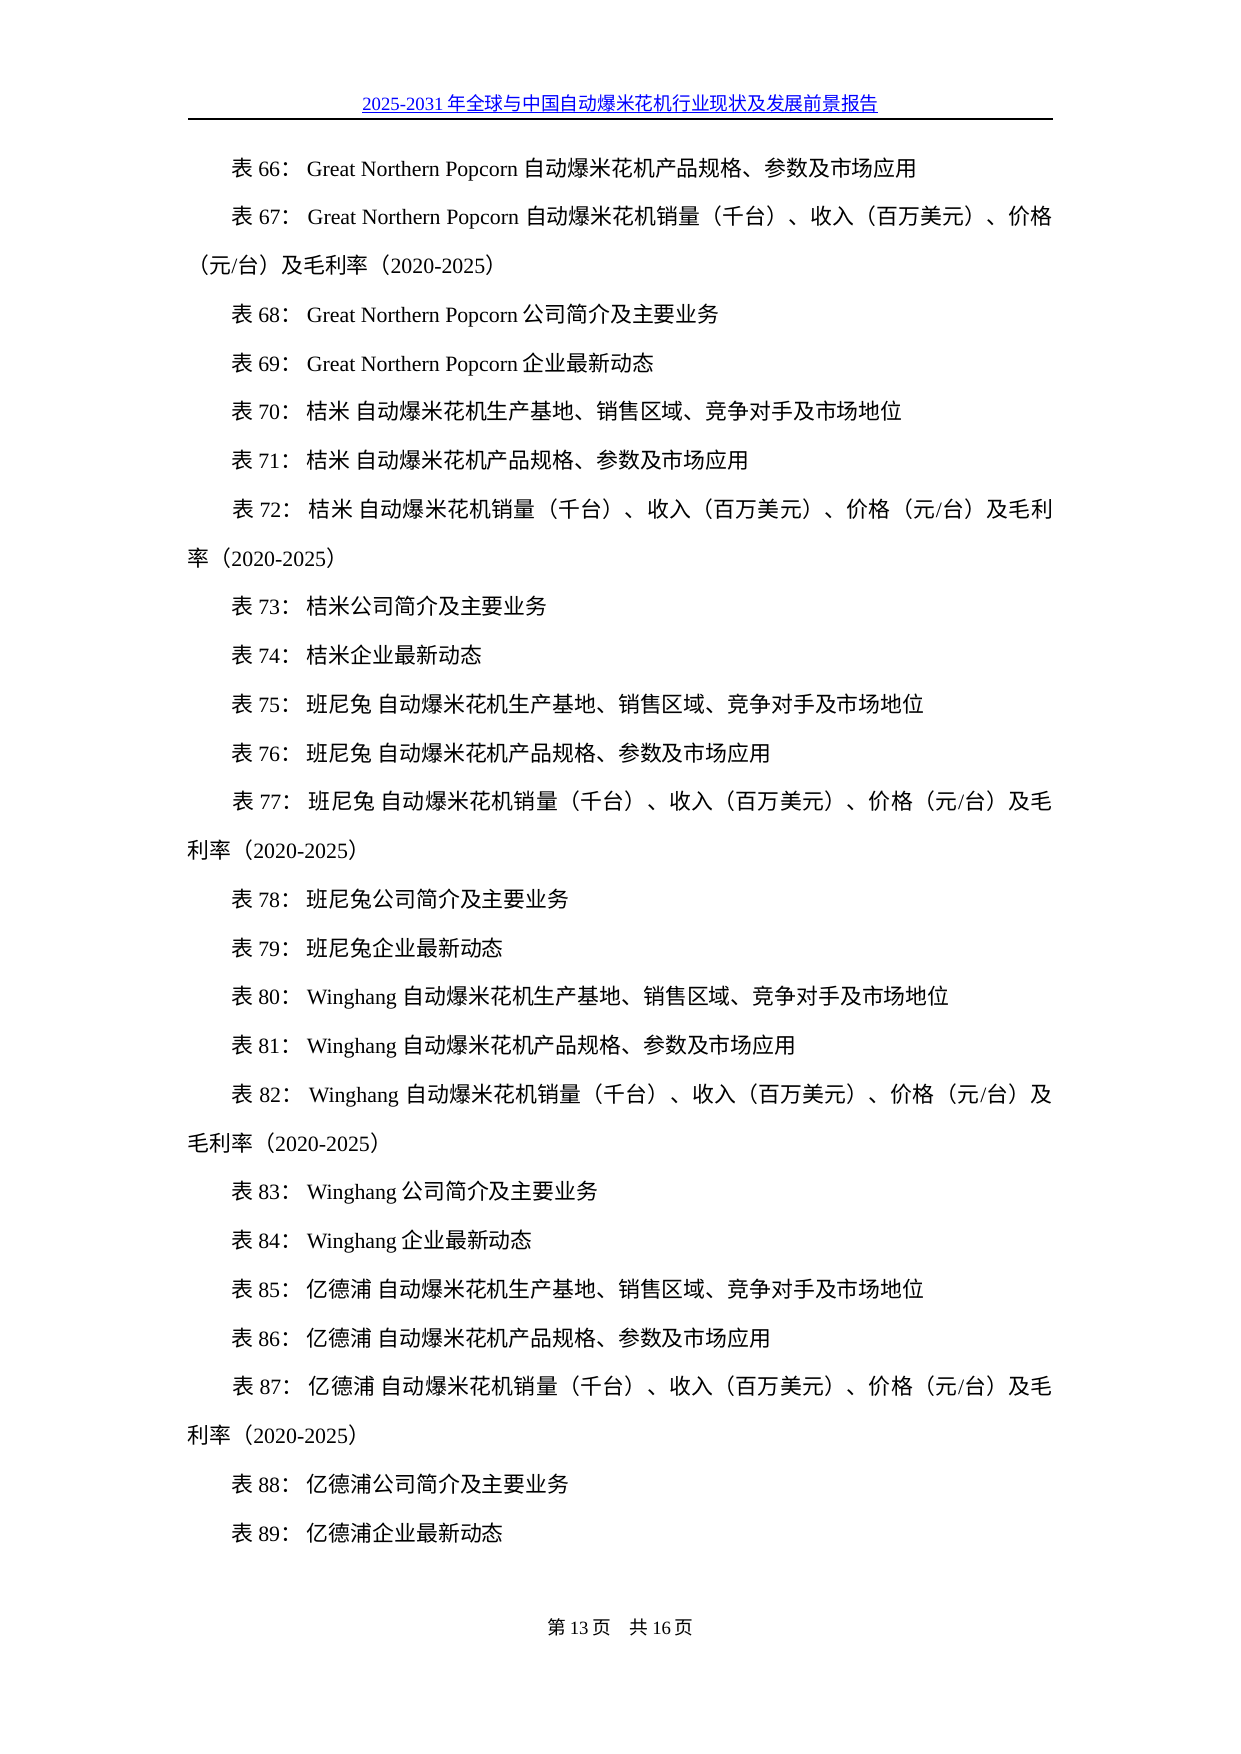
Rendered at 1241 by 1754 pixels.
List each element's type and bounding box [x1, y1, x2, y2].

text [187, 150, 1053, 1548]
